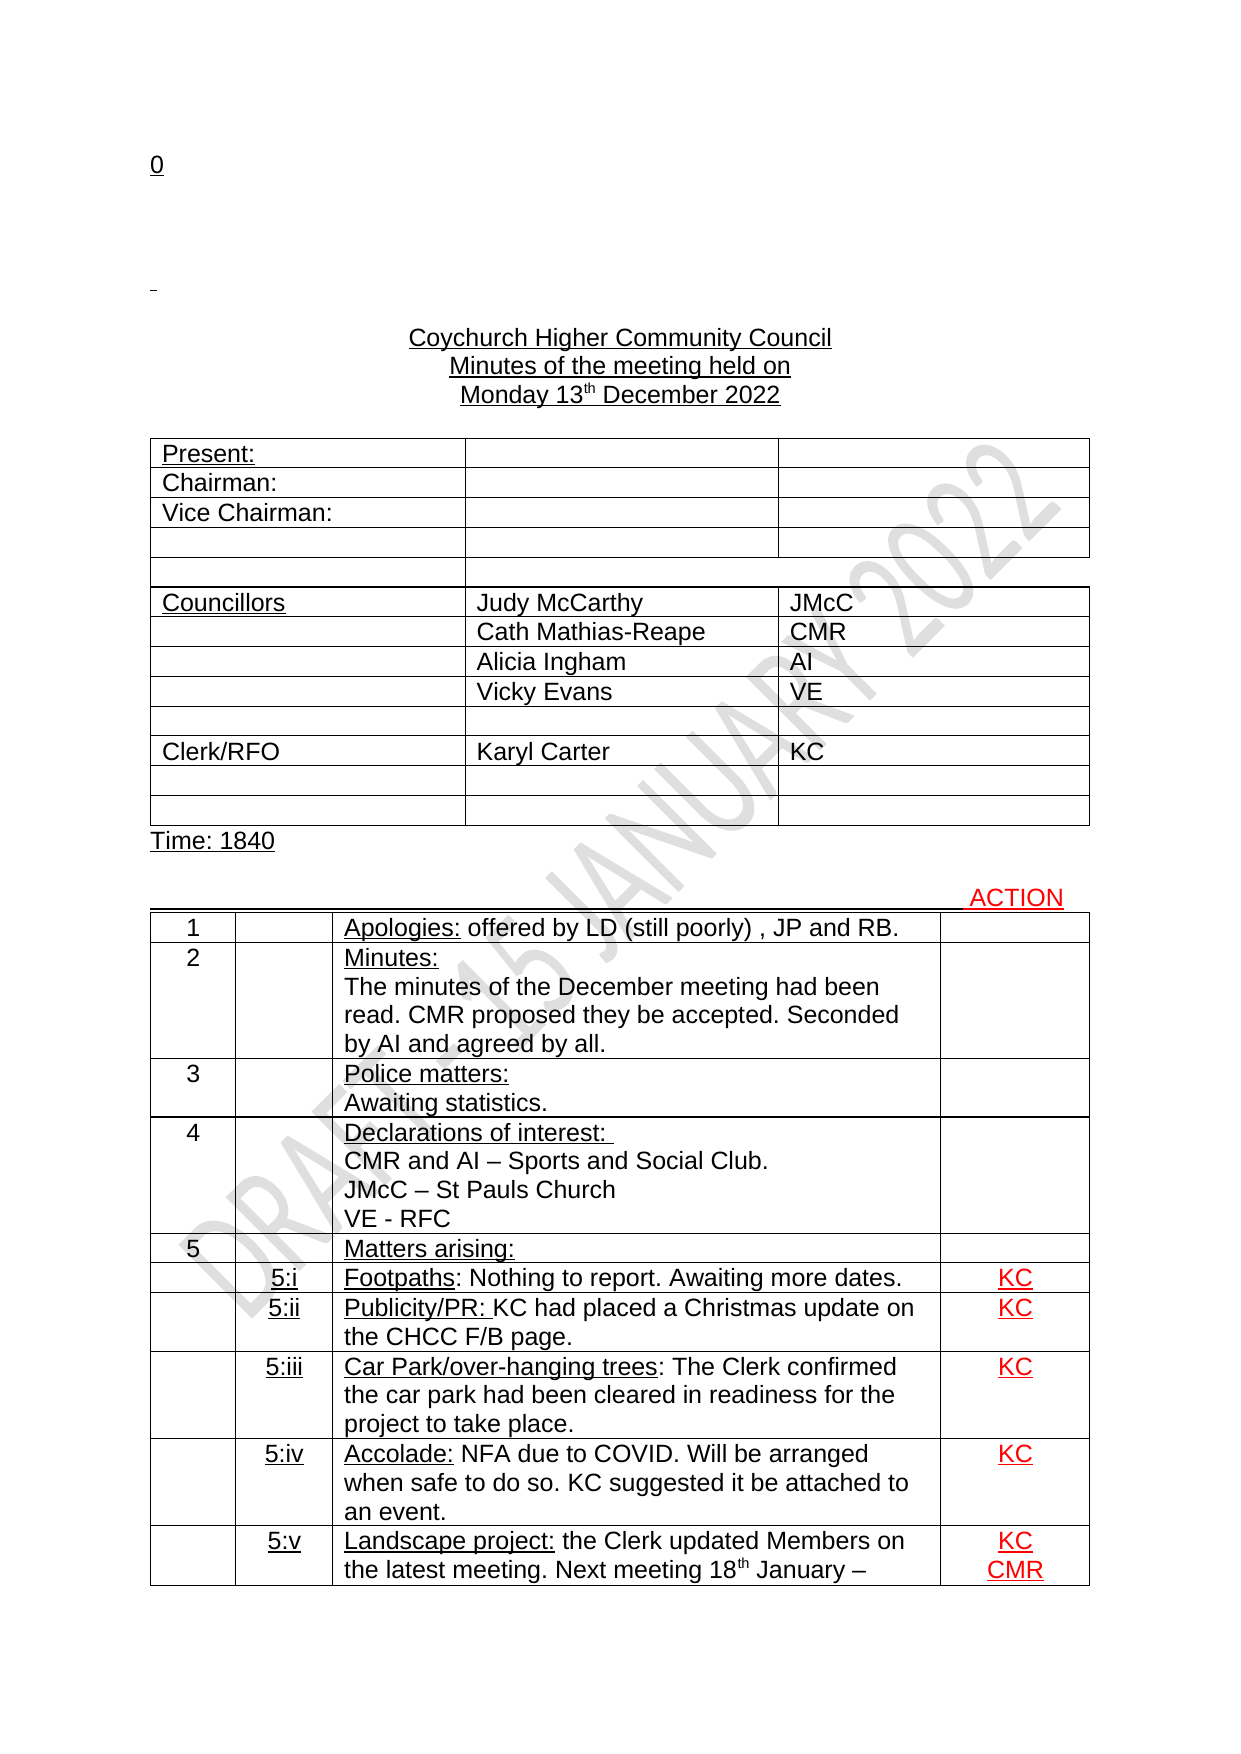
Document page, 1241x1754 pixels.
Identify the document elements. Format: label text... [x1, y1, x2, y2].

table_cell KC [941, 1263, 1089, 1292]
table_cell KC [941, 1293, 1089, 1351]
table_cell Matters arising: [333, 1234, 940, 1262]
table_cell [151, 707, 465, 735]
table_cell [151, 1526, 235, 1584]
table_cell 5:iii [236, 1352, 332, 1438]
table_cell [941, 943, 1089, 1058]
table_cell [941, 1059, 1089, 1116]
table_cell VE [779, 677, 1089, 706]
table_cell 5 [151, 1234, 235, 1262]
table_cell 5:iv [236, 1439, 332, 1525]
table_cell [151, 796, 465, 825]
text Coychurch Higher Community Council [150, 322, 1090, 351]
table_header Present: [151, 439, 465, 467]
table_cell 5:v [236, 1526, 332, 1584]
table_cell AI [779, 647, 1089, 676]
table_cell KC [941, 1352, 1089, 1438]
table_cell [236, 1234, 332, 1262]
text ACTION [150, 883, 1090, 912]
table_cell Publicity/PR: KC had placed a Christmas update on the CHCC F/B page. [333, 1293, 940, 1351]
table_cell [151, 1293, 235, 1351]
table_header [236, 913, 332, 942]
table_cell [779, 796, 1089, 825]
table_cell [466, 528, 778, 557]
table_header [466, 439, 778, 467]
table_cell Vicky Evans [466, 677, 778, 706]
table_cell [151, 528, 465, 557]
table_cell [466, 766, 778, 795]
table_cell [151, 1263, 235, 1292]
table_cell [466, 468, 778, 497]
table_cell [779, 528, 1089, 557]
text 0 [150, 150, 1090, 179]
table_cell 3 [151, 1059, 235, 1116]
table_cell Cath Mathias-Reape [466, 617, 778, 646]
table_cell 5:i [236, 1263, 332, 1292]
table_cell Declarations of interest: CMR and AI – Sports and Social Club. JMcC – St Pauls Church VE - RFC [333, 1118, 940, 1232]
table_cell 4 [151, 1118, 235, 1232]
table_header [941, 913, 1089, 942]
table_cell [151, 647, 465, 676]
table_cell [151, 617, 465, 646]
table_cell [151, 677, 465, 706]
table_cell Minutes: The minutes of the December meeting had been read. CMR proposed they be accepted. Seconded by AI and agreed by all. [333, 943, 940, 1058]
table_cell [779, 468, 1089, 497]
table_cell [236, 1118, 332, 1232]
table_cell JMcC [779, 588, 1089, 616]
table_cell [466, 498, 778, 527]
table_cell CMR [779, 617, 1089, 646]
table_cell 5:ii [236, 1293, 332, 1351]
table_cell [236, 943, 332, 1058]
table_cell [779, 707, 1089, 735]
table_cell [151, 558, 465, 586]
table_cell Police matters: Awaiting statistics. [333, 1059, 940, 1116]
table_cell Chairman: [151, 468, 465, 497]
table_cell Footpaths: Nothing to report. Awaiting more dates. [333, 1263, 940, 1292]
table_header Apologies: offered by LD (still poorly) , JP and RB. [333, 913, 940, 942]
table_cell 2 [151, 943, 235, 1058]
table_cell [333, 1526, 940, 1584]
table_cell Judy McCarthy [466, 588, 778, 616]
text Minutes of the meeting held on [150, 351, 1090, 380]
table_cell KC [779, 736, 1089, 765]
table_cell [941, 1234, 1089, 1262]
table_cell [236, 1059, 332, 1116]
table_cell Accolade: NFA due to COVID. Will be arranged when safe to do so. KC suggested it be attached to an event. [333, 1439, 940, 1525]
table_cell [151, 1439, 235, 1525]
table_cell [941, 1118, 1089, 1232]
table_cell KC [941, 1439, 1089, 1525]
table_cell Clerk/RFO [151, 736, 465, 765]
table_cell [466, 796, 778, 825]
table_cell [151, 766, 465, 795]
table_header 1 [151, 913, 235, 942]
table_cell [779, 498, 1089, 527]
table_cell Councillors [151, 588, 465, 616]
table_cell [151, 1352, 235, 1438]
table_cell KC CMR [941, 1526, 1089, 1584]
table_cell Alicia Ingham [466, 647, 778, 676]
table_cell [466, 707, 778, 735]
table_cell Car Park/over-hanging trees: The Clerk confirmed the car park had been cleared in readiness for the project to take place. [333, 1352, 940, 1438]
text Monday 13th December 2022 [150, 380, 1090, 409]
table_cell Karyl Carter [466, 736, 778, 765]
table_cell [779, 766, 1089, 795]
text Time: 1840 [150, 826, 1090, 854]
table_cell Vice Chairman: [151, 498, 465, 527]
table_header [779, 439, 1089, 467]
